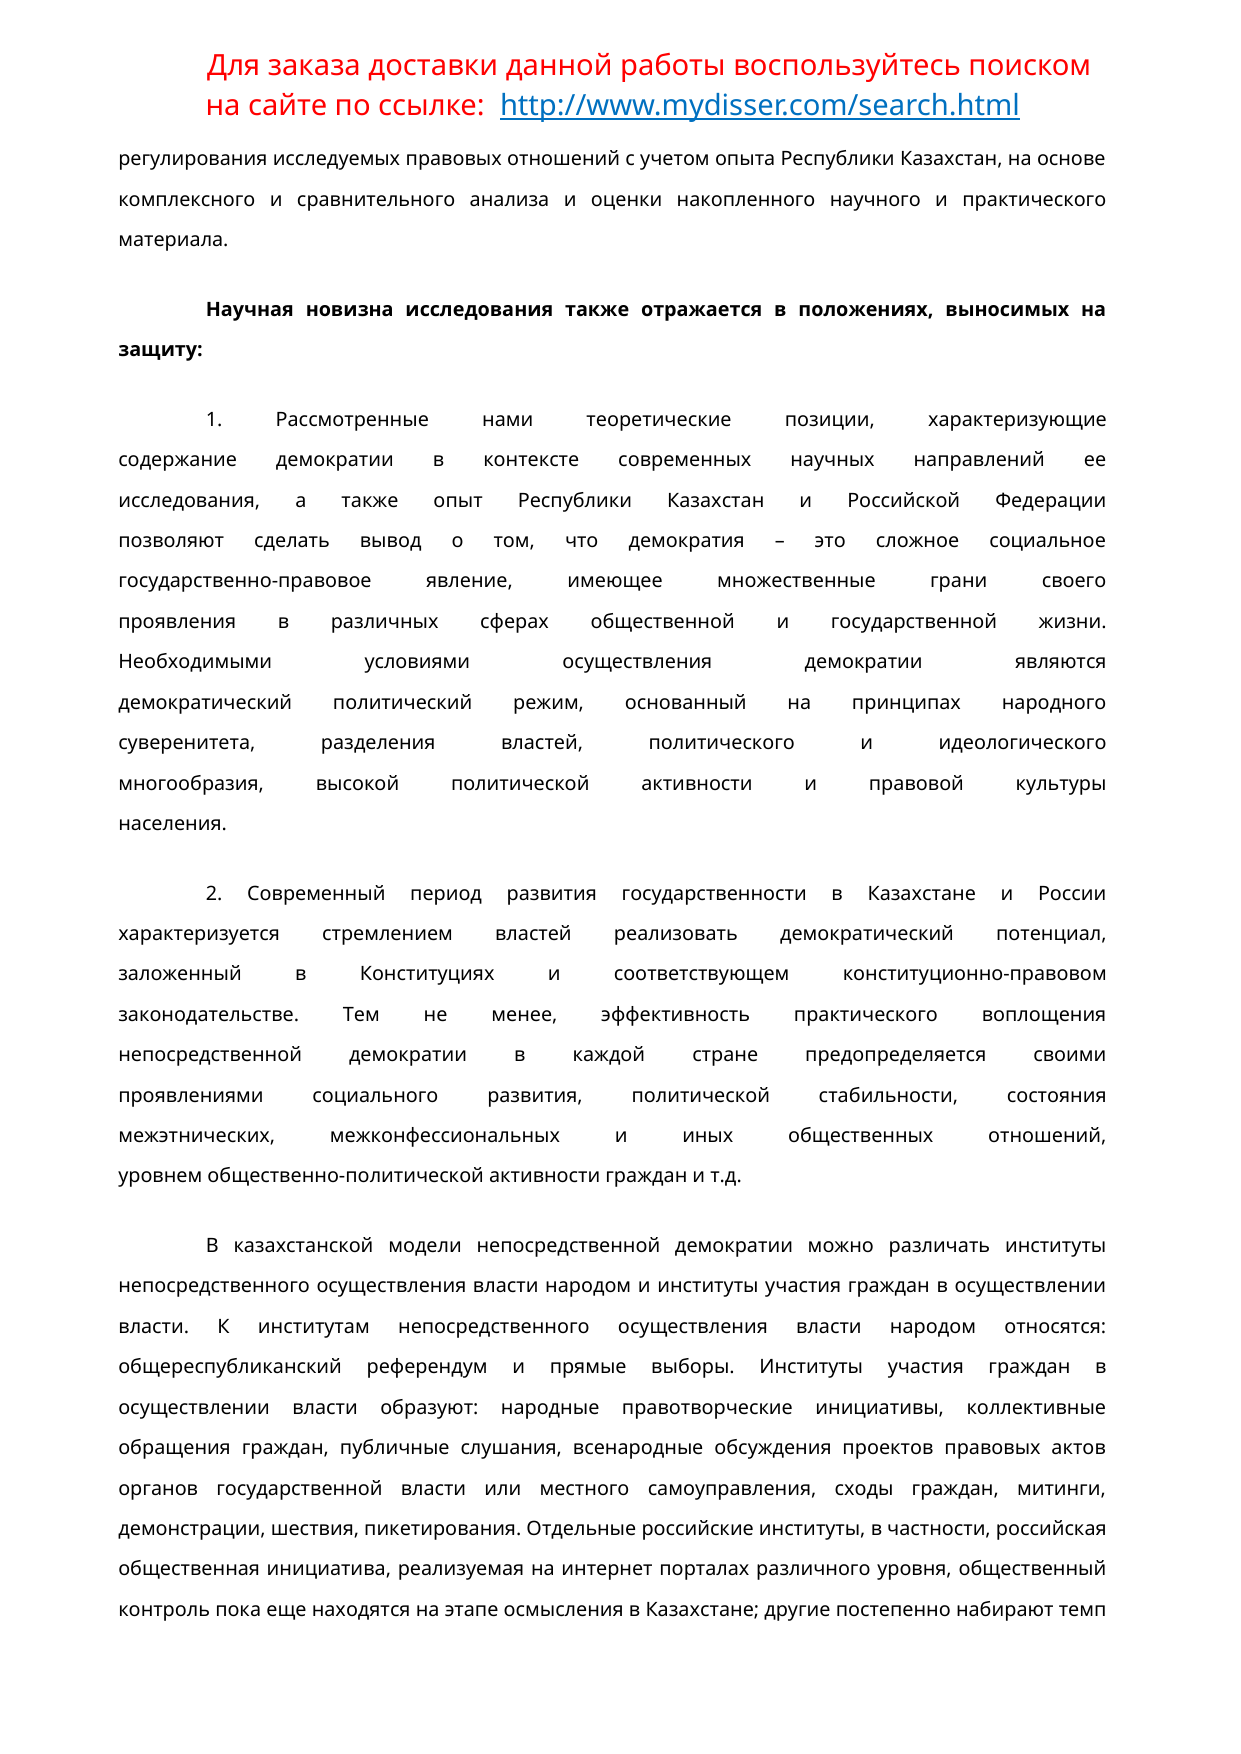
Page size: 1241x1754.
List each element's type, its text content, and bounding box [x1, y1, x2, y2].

text 1. Рассмотренные нами теоретические позиции, характеризующие содержание демократии в контексте современных научных направлений ее исследования, а также опыт Республики Казахстан и Российской Федерации позволяют сделать вывод о том, что демократия – это сложное социальное государственно-правовое явление, имеющее множественные грани своего проявления в различных сферах общественной и государственной жизни. Необходимыми условиями осуществления демократии являются демократический политический режим, основанный на принципах народного суверенитета, разделения властей, политического и идеологического многообразия, высокой политической активности и правовой культуры населения. [118, 405, 1107, 836]
text Научная новизна исследования также отражается в положениях, выносимых на защиту: [118, 295, 1107, 362]
text 2. Современный период развития государственности в Казахстане и России характеризуется стремлением властей реализовать демократический потенциал, заложенный в Конституциях и соответствующем конституционно-правовом законодательстве. Тем не менее, эффективность практического воплощения непосредственной демократии в каждой стране предопределяется своими проявлениями социального развития, политической стабильности, состояния межэтнических, межконфессиональных и иных общественных отношений, уровнем общественно-политической активности граждан и т.д. [118, 879, 1107, 1189]
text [118, 144, 1107, 252]
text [118, 1231, 1107, 1622]
